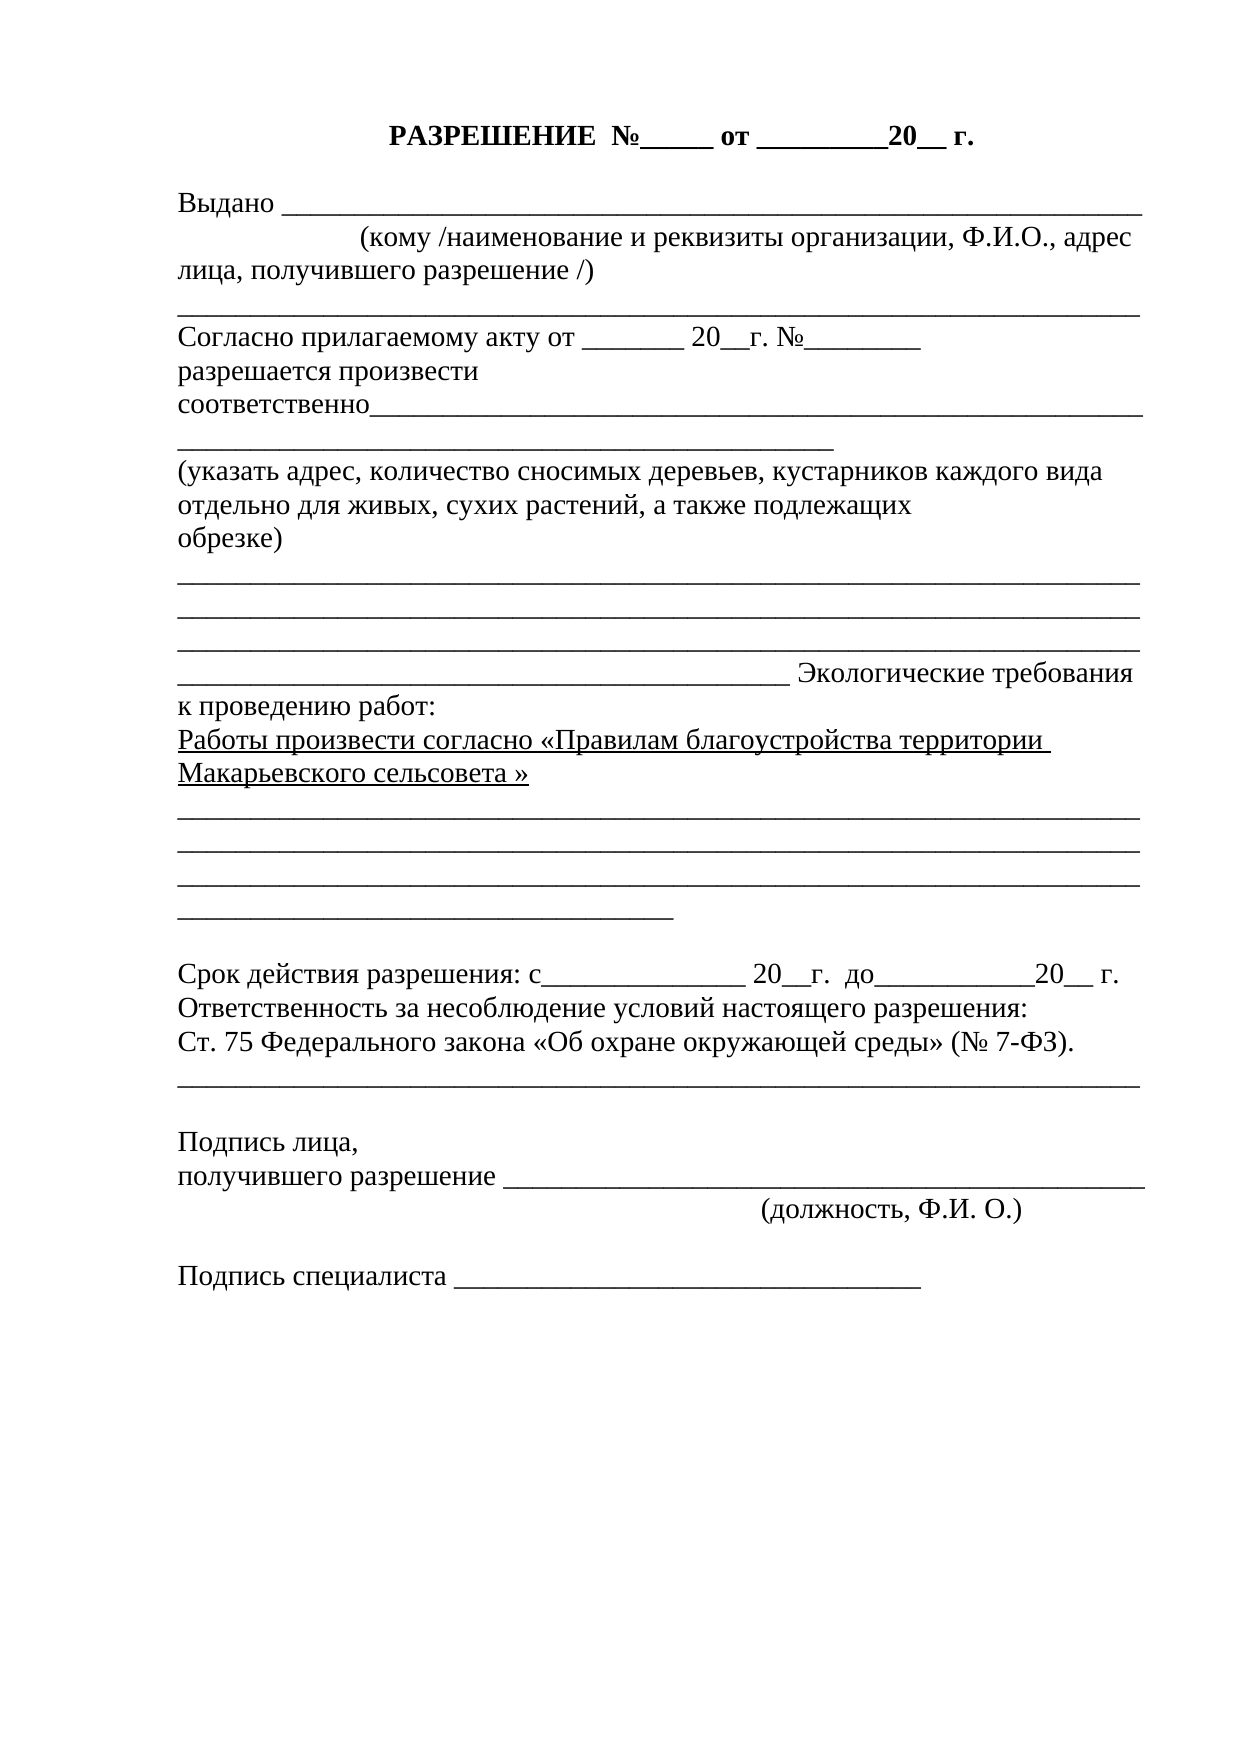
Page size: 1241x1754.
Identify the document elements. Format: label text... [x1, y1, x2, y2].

text __________________________________________________________________ [177, 554, 1152, 588]
text получившего разрешение ____________________________________________ [177, 1158, 1152, 1191]
text ______________________________________________________________________________________________________________________________________________________________________________ Экологические требования к проведению работ: [177, 588, 1152, 722]
text РАЗРЕШЕНИЕ №_____ от _________20__ г. [177, 118, 1152, 152]
text обрезке) [177, 521, 1152, 554]
text Подпись специалиста ________________________________ [177, 1258, 1152, 1292]
text __________________________________________________________________Согласно прилагаемому акту от _______ 20__г. №________ [177, 286, 1152, 353]
text Выдано ___________________________________________________________ [177, 185, 1152, 219]
text Работы произвести согласно «Правилам благоустройства территории Макарьевского сельсовета » [177, 722, 1152, 789]
text (кому /наименование и реквизиты организации, Ф.И.О., адрес лица, получившего разрешение /) [177, 219, 1152, 286]
text Ст. 75 Федерального закона «Об охране окружающей среды» (№ 7-ФЗ). [177, 1024, 1152, 1057]
text (должность, Ф.И. О.) [177, 1191, 1152, 1225]
text ________________________________________________________________________________________________________________________________________________________________________________________________________________________________________ [177, 789, 1152, 923]
text Срок действия разрешения: с______________ 20__г. до___________20__ г. [177, 957, 1152, 990]
text (указать адрес, количество сносимых деревьев, кустарников каждого вида отдельно для живых, сухих растений, а также подлежащих [177, 453, 1152, 521]
text Ответственность за несоблюдение условий настоящего разрешения: [177, 990, 1152, 1024]
text разрешается произвести соответственно__________________________________________________________________________________________________ [177, 353, 1152, 453]
text Подпись лица, [177, 1124, 1152, 1158]
text __________________________________________________________________ [177, 1057, 1152, 1091]
